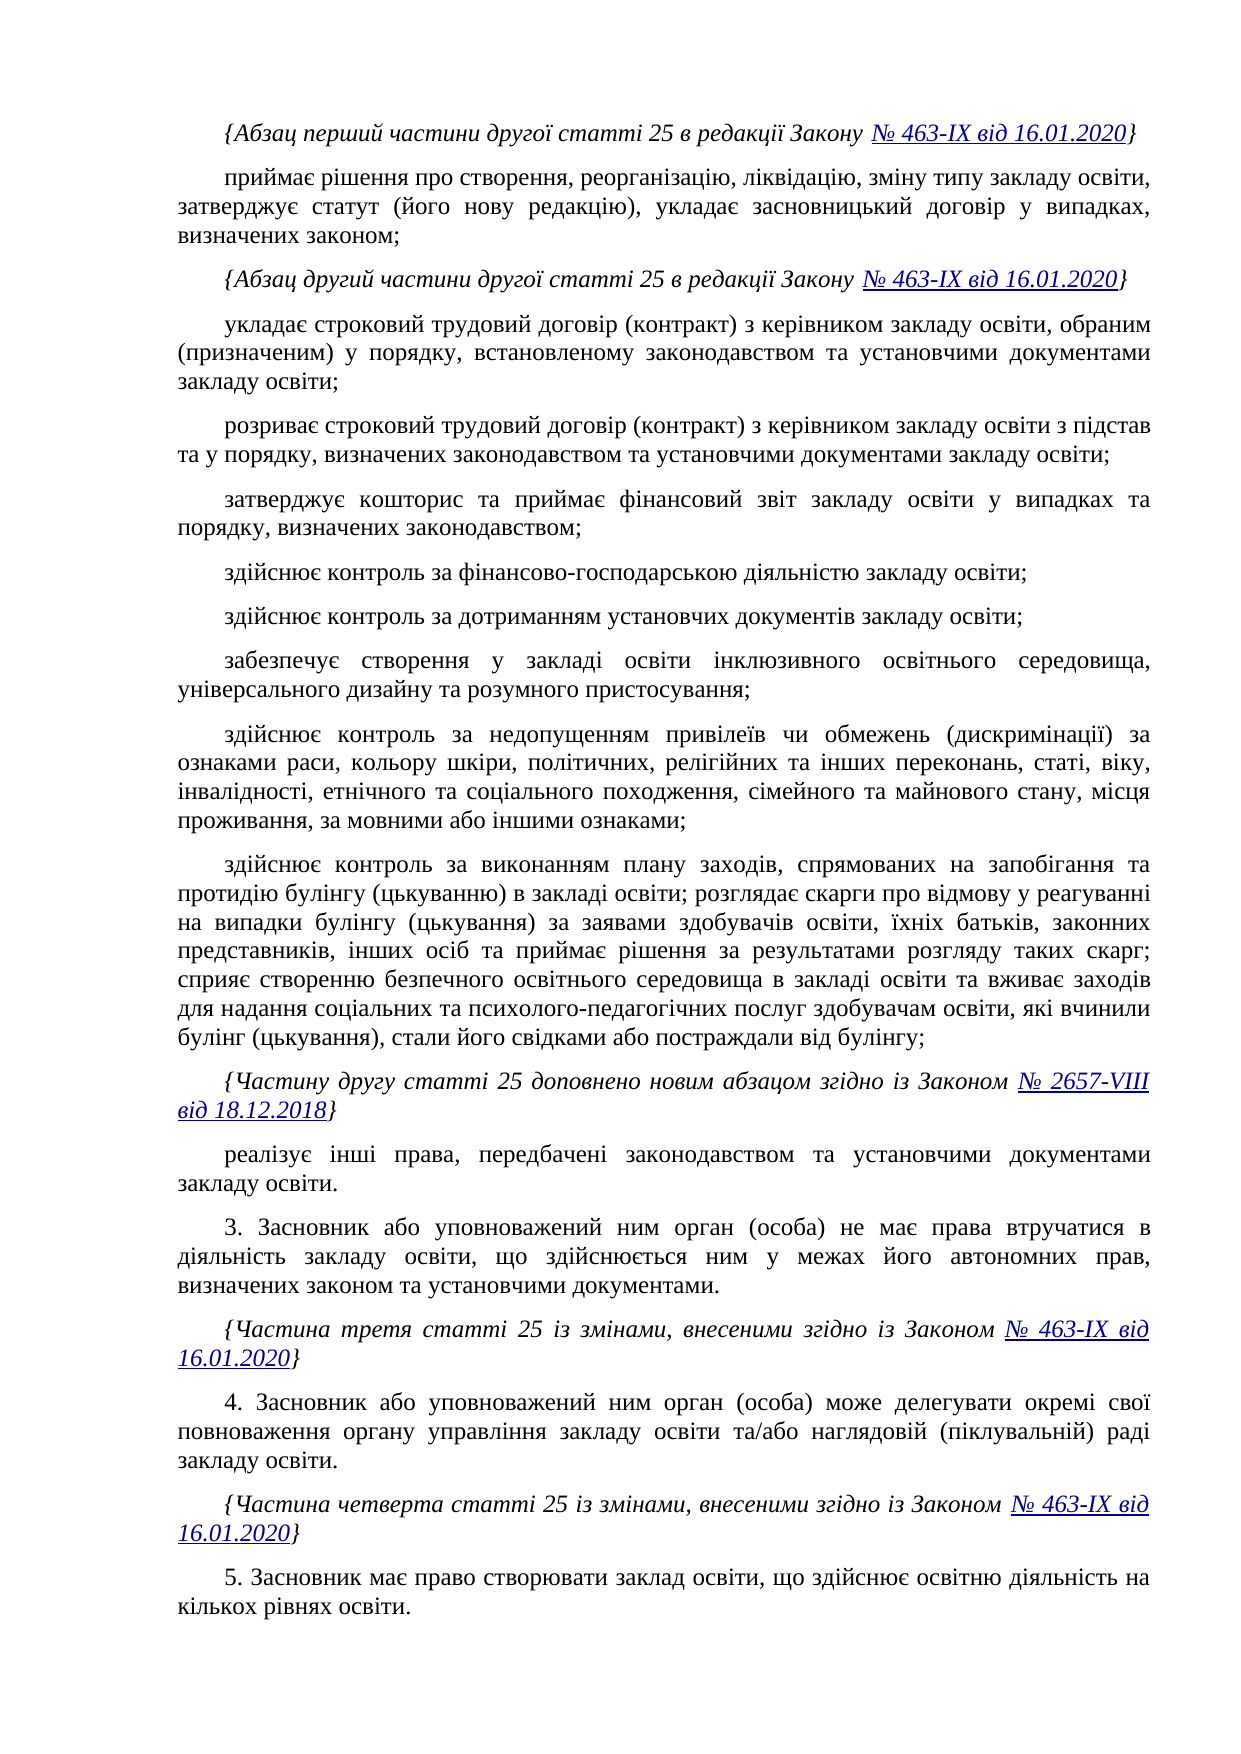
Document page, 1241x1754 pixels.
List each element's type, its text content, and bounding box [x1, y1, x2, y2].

text {Частина третя статті 25 із змінами, внесеними згідно із Законом № 463-IX від 16.01.2020} [177, 1314, 1152, 1372]
text {Абзац другий частини другої статті 25 в редакції Закону № 463-IX від 16.01.2020} [177, 264, 1152, 293]
text здійснює контроль за виконанням плану заходів, спрямованих на запобігання та протидію булінгу (цькуванню) в закладі освіти; розглядає скарги про відмову у реагуванні на випадки булінгу (цькування) за заявами здобувачів освіти, їхніх батьків, законних представників, інших осіб та приймає рішення за результатами розгляду таких скарг; сприяє створенню безпечного освітнього середовища в закладі освіти та вживає заходів для надання соціальних та психолого-педагогічних послуг здобувачам освіти, які вчинили булінг (цькування), стали його свідками або постраждали від булінгу; [177, 849, 1152, 1051]
text 4. Засновник або уповноважений ним орган (особа) може делегувати окремі свої повноваження органу управління закладу освіти та/або наглядовій (піклувальній) раді закладу освіти. [177, 1387, 1152, 1474]
text 5. Засновник має право створювати заклад освіти, що здійснює освітню діяльність на кількох рівнях освіти. [177, 1562, 1152, 1620]
text 3. Засновник або уповноважений ним орган (особа) не має права втручатися в діяльність закладу освіти, що здійснюється ним у межах його автономних прав, визначених законом та установчими документами. [177, 1212, 1152, 1299]
text {Частина четверта статті 25 із змінами, внесеними згідно із Законом № 463-IX від 16.01.2020} [177, 1489, 1152, 1547]
text {Частину другу статті 25 доповнено новим абзацом згідно із Законом № 2657-VIII від 18.12.2018} [177, 1066, 1152, 1124]
text здійснює контроль за недопущенням привілеїв чи обмежень (дискримінації) за ознаками раси, кольору шкіри, політичних, релігійних та інших переконань, статі, віку, інвалідності, етнічного та соціального походження, сімейного та майнового стану, місця проживання, за мовними або іншими ознаками; [177, 719, 1152, 834]
text реалізує інші права, передбачені законодавством та установчими документами закладу освіти. [177, 1139, 1152, 1197]
text укладає строковий трудовий договір (контракт) з керівником закладу освіти, обраним (призначеним) у порядку, встановленому законодавством та установчими документами закладу освіти; [177, 309, 1152, 395]
text здійснює контроль за дотриманням установчих документів закладу освіти; [177, 601, 1152, 630]
text розриває строковий трудовий договір (контракт) з керівником закладу освіти з підстав та у порядку, визначених законодавством та установчими документами закладу освіти; [177, 411, 1152, 468]
text здійснює контроль за фінансово-господарською діяльністю закладу освіти; [177, 557, 1152, 586]
text затверджує кошторис та приймає фінансовий звіт закладу освіти у випадках та порядку, визначених законодавством; [177, 484, 1152, 541]
text {Абзац перший частини другої статті 25 в редакції Закону № 463-IX від 16.01.2020} [177, 118, 1152, 147]
text приймає рішення про створення, реорганізацію, ліквідацію, зміну типу закладу освіти, затверджує статут (його нову редакцію), укладає засновницький договір у випадках, визначених законом; [177, 162, 1152, 249]
text забезпечує створення у закладі освіти інклюзивного освітнього середовища, універсального дизайну та розумного пристосування; [177, 646, 1152, 703]
